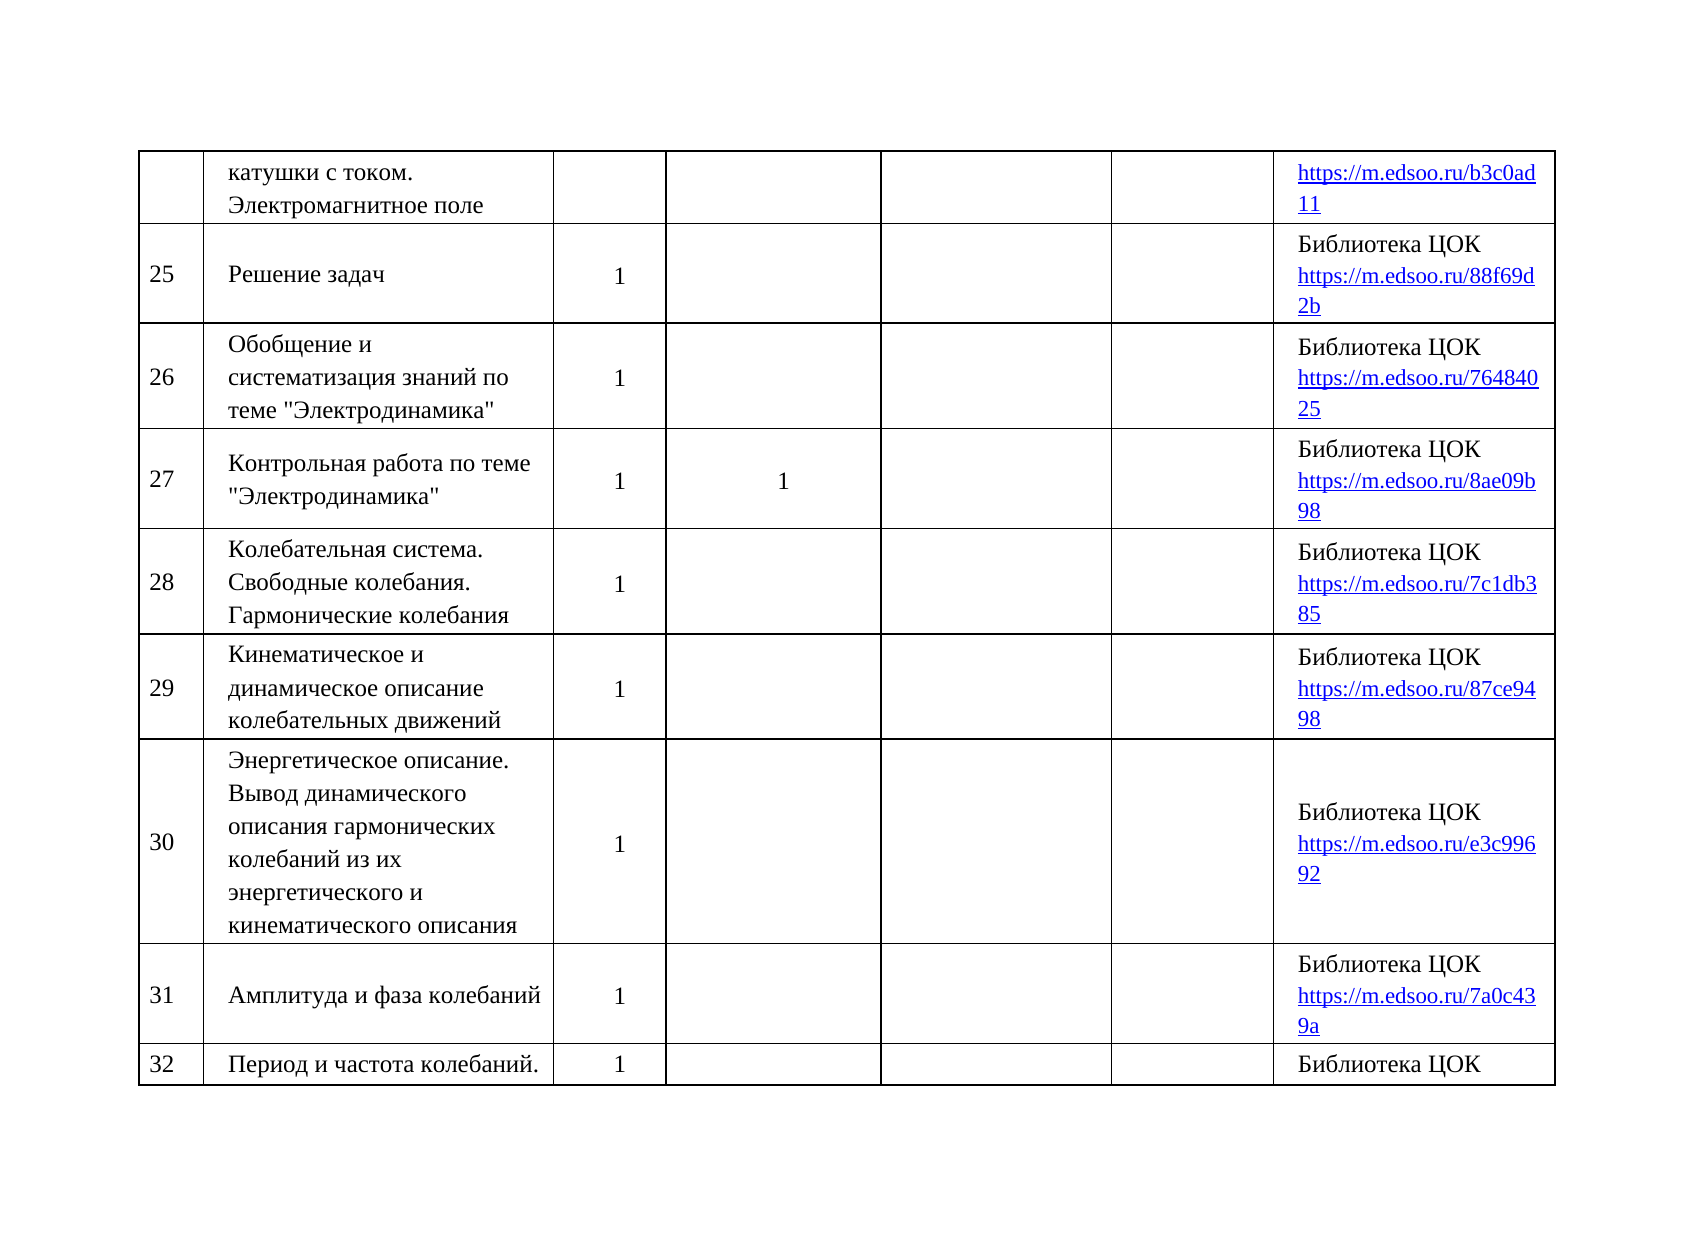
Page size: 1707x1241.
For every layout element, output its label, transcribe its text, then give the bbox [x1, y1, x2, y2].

table_cell [882, 429, 1111, 527]
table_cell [1274, 152, 1554, 222]
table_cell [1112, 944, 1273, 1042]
table_cell 1 [554, 224, 665, 322]
table_cell 1 [554, 429, 665, 527]
table_cell Контрольная работа по теме "Электродинамика" [204, 429, 553, 527]
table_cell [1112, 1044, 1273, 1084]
table_cell [1112, 324, 1273, 428]
table_cell [1112, 152, 1273, 222]
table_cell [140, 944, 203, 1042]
table_cell 1 [554, 324, 665, 428]
table_cell [882, 224, 1111, 322]
table_cell Библиотека ЦОК https://m.edsoo.ru/8ae09b98 [1274, 429, 1554, 527]
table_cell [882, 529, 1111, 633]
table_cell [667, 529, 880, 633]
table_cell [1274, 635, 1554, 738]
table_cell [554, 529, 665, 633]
table_cell 24 [140, 152, 203, 222]
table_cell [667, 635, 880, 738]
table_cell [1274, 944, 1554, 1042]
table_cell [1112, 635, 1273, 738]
table_cell Библиотека ЦОК https://m.edsoo.ru/88f69d2b [1274, 224, 1554, 322]
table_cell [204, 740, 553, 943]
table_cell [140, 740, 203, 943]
table_cell Решение задач [204, 224, 553, 322]
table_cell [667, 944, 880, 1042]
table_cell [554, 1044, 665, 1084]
table_cell 25 [140, 224, 203, 322]
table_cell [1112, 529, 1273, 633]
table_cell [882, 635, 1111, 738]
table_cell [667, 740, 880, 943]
table_cell Колебательная система. Свободные колебания. Гармонические колебания [204, 529, 553, 633]
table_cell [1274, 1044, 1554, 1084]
table_cell 27 [140, 429, 203, 527]
table_cell [667, 324, 880, 428]
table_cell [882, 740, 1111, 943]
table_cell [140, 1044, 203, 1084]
table_cell Библиотека ЦОК https://m.edsoo.ru/76484025 [1274, 324, 1554, 428]
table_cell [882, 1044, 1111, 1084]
table_cell [1112, 429, 1273, 527]
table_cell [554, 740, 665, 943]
table_cell [667, 152, 880, 222]
table_cell [667, 224, 880, 322]
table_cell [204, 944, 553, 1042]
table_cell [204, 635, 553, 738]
table_cell 1 [667, 429, 880, 527]
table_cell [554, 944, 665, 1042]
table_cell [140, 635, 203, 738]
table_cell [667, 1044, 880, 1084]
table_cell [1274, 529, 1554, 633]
table_cell 26 [140, 324, 203, 428]
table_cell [204, 152, 553, 222]
table_cell Обобщение и систематизация знаний по теме "Электродинамика" [204, 324, 553, 428]
table_cell 28 [140, 529, 203, 633]
table_cell [882, 152, 1111, 222]
table_cell 1 [554, 152, 665, 222]
table_cell [882, 324, 1111, 428]
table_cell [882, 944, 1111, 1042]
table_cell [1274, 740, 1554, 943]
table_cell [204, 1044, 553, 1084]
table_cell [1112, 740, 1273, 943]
table_cell [1112, 224, 1273, 322]
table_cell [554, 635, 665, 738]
